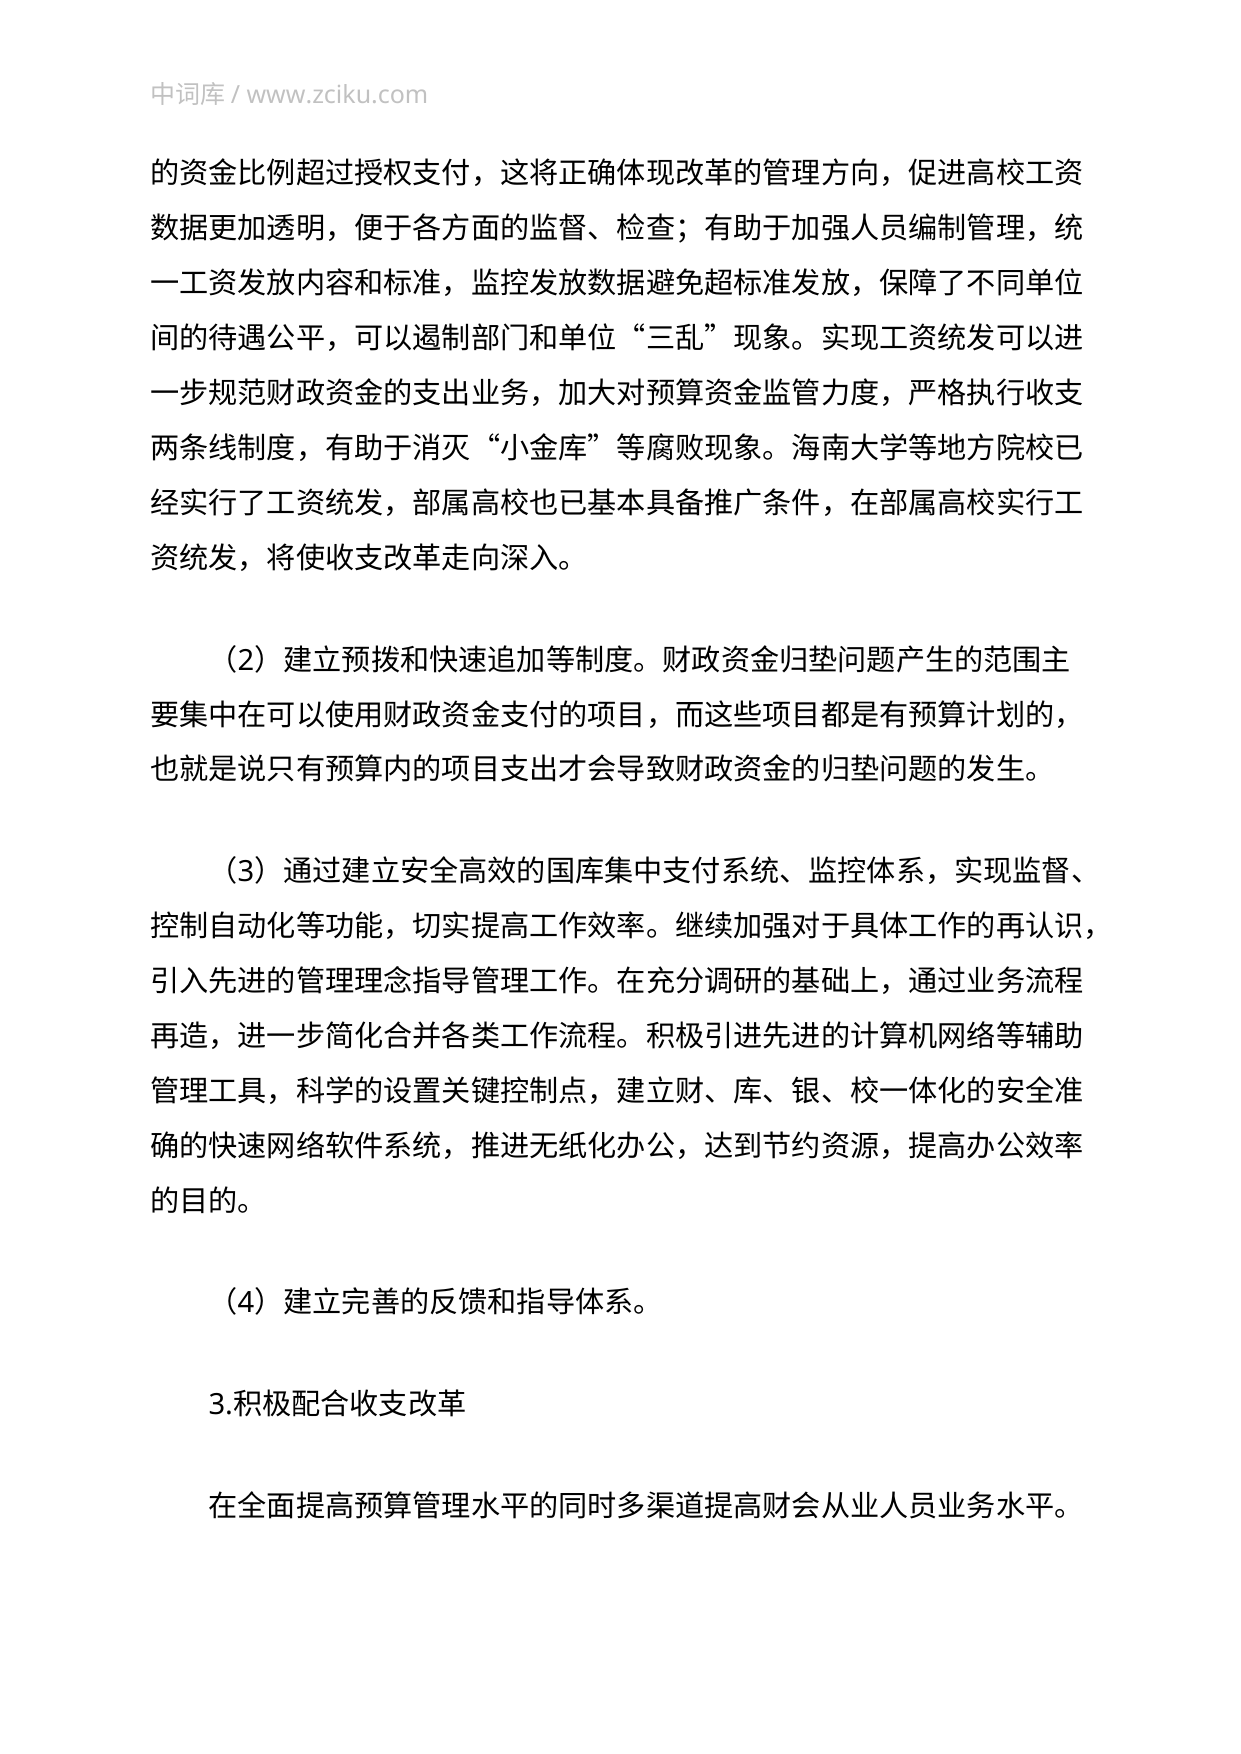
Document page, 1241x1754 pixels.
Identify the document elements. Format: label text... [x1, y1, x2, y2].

text （2）建立预拨和快速追加等制度。财政资金归垫问题产生的范围主要集中在可以使用财政资金支付的项目，而这些项目都是有预算计划的，也就是说只有预算内的项目支出才会导致财政资金的归垫问题的发生。 [150, 636, 1090, 788]
text 3.积极配合收支改革 [150, 1381, 1090, 1423]
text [150, 150, 1090, 577]
text 在全面提高预算管理水平的同时多渠道提高财会从业人员业务水平。 [150, 1483, 1090, 1525]
text （4）建立完善的反馈和指导体系。 [150, 1279, 1090, 1321]
text （3）通过建立安全高效的国库集中支付系统、监控体系，实现监督、控制自动化等功能，切实提高工作效率。继续加强对于具体工作的再认识，引入先进的管理理念指导管理工作。在充分调研的基础上，通过业务流程再造，进一步简化合并各类工作流程。积极引进先进的计算机网络等辅助管理工具，科学的设置关键控制点，建立财、库、银、校一体化的安全准确的快速网络软件系统，推进无纸化办公，达到节约资源，提高办公效率的目的。 [150, 848, 1090, 1219]
